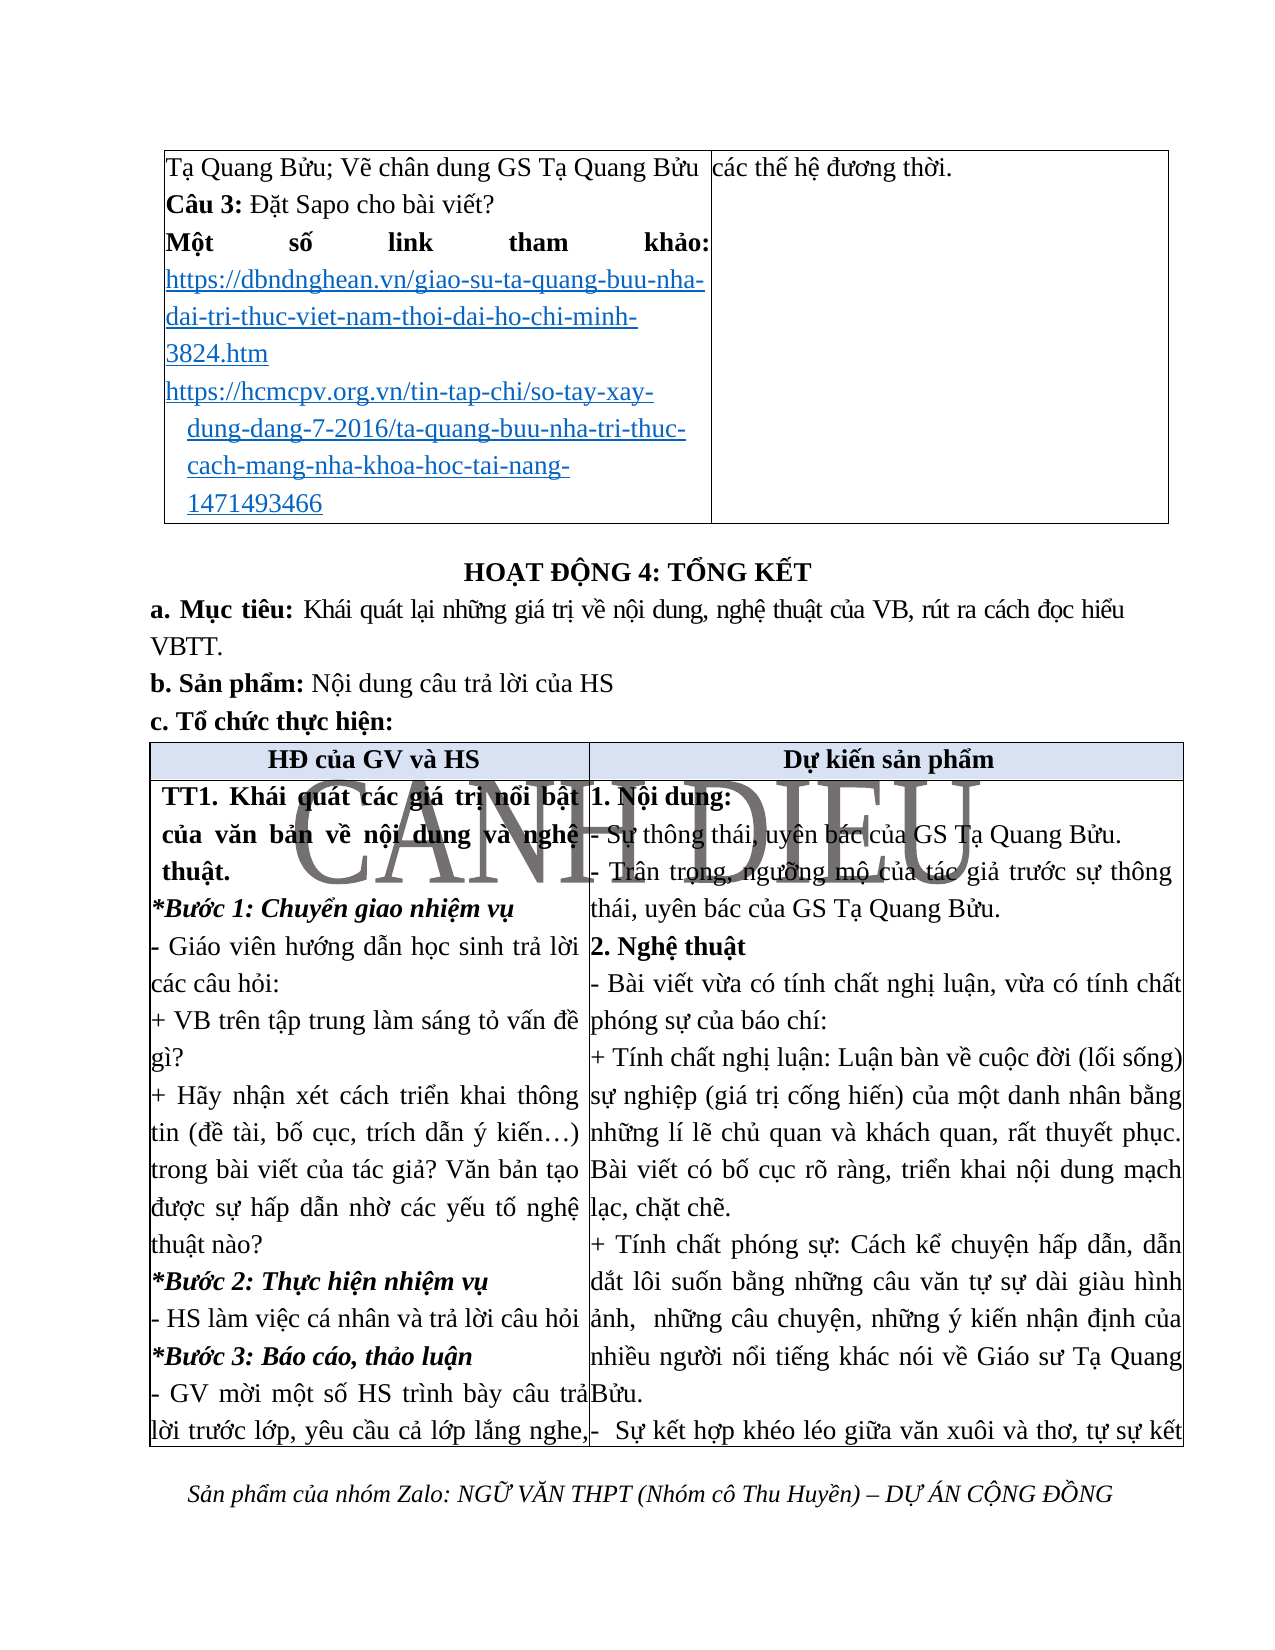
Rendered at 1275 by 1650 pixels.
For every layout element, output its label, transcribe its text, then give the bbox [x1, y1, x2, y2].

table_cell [712, 151, 1168, 523]
table_header Dự kiến sản phẩm [590, 743, 1183, 779]
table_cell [165, 151, 711, 523]
list b. Sản phẩm: Nội dung câu trả lời của HS [150, 667, 1125, 699]
list c. Tổ chức thực hiện: [150, 705, 1125, 736]
list a. Mục tiêu: Khái quát lại những giá trị về nội dung, nghệ thuật của VB, rút ra cách đọc hiểu VBTT. [150, 593, 1125, 661]
table_header HĐ của GV và HS [151, 743, 589, 779]
list HOẠT ĐỘNG 4: TỔNG KẾT [150, 556, 1125, 587]
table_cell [151, 781, 589, 1446]
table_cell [590, 781, 1183, 1446]
